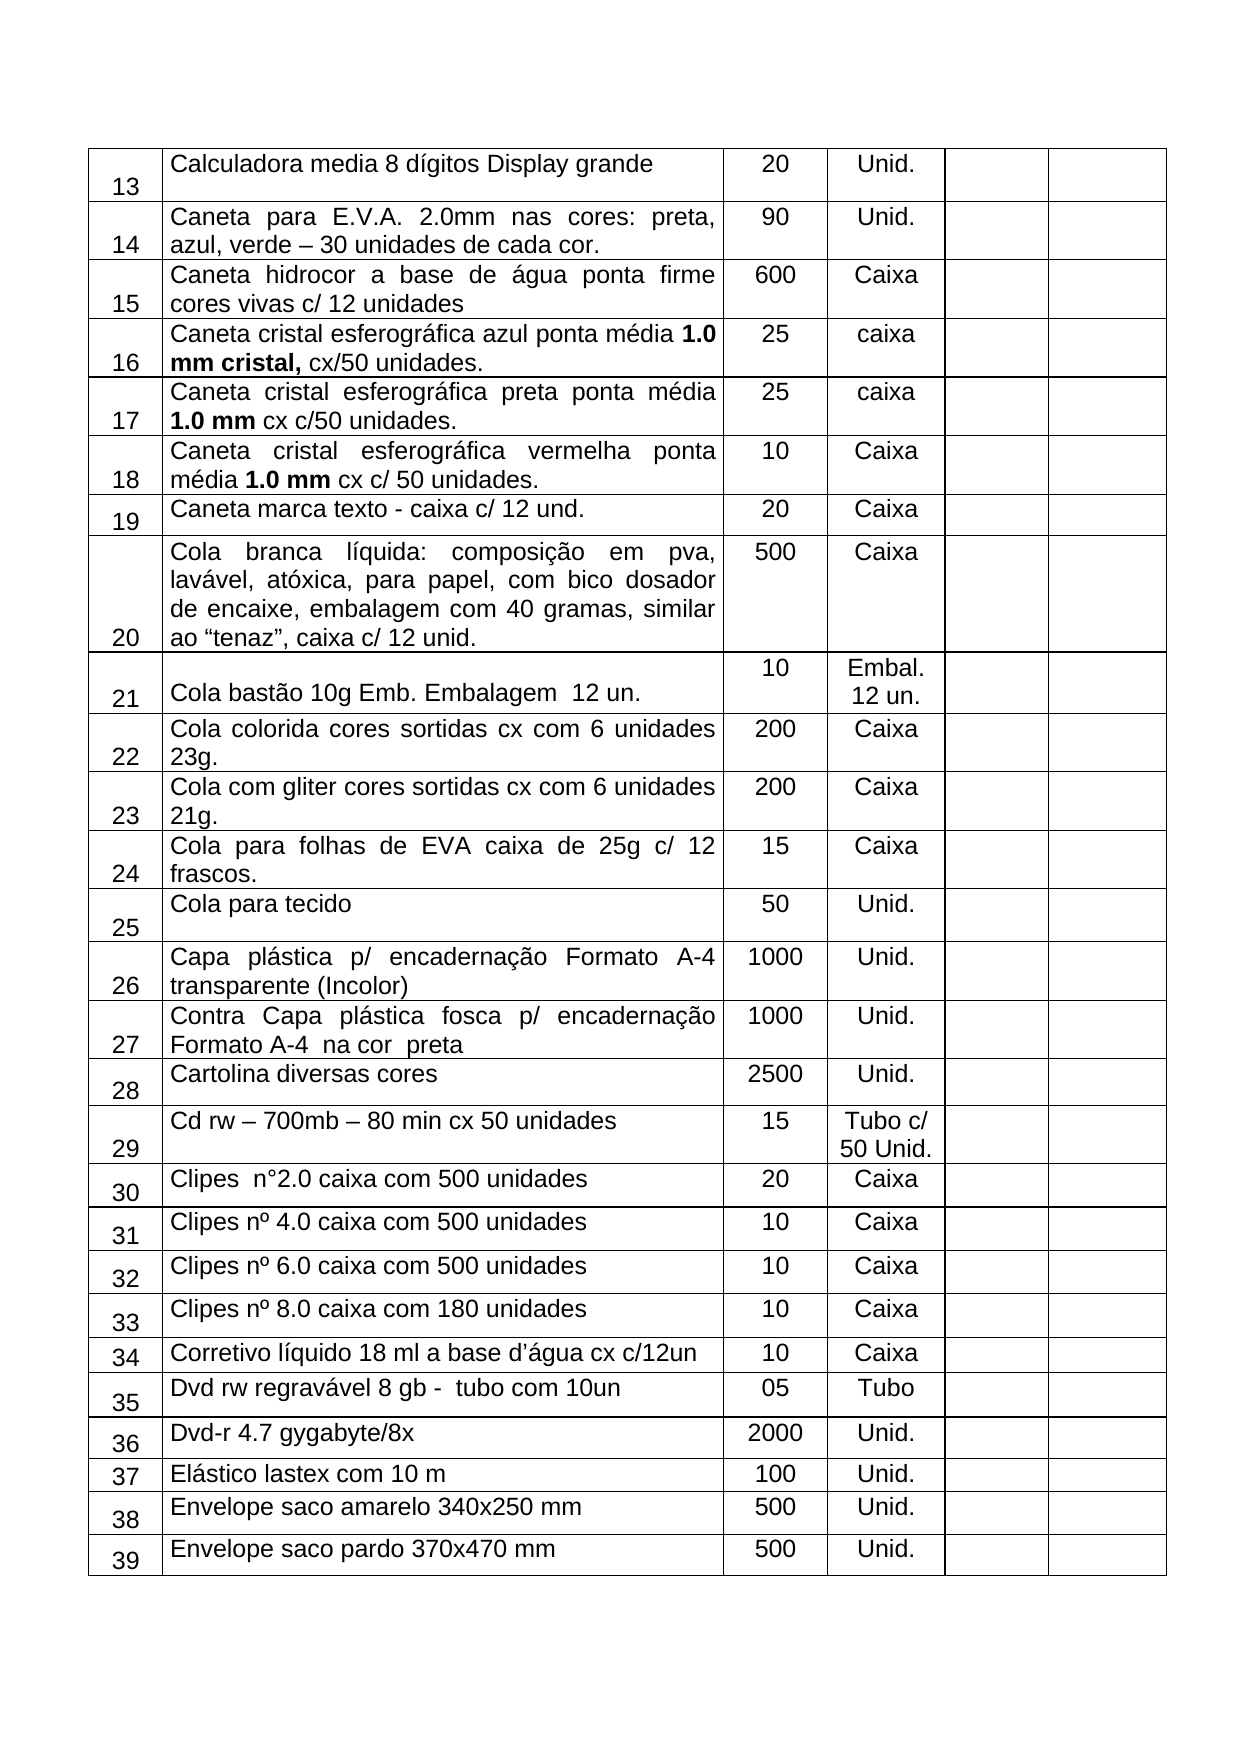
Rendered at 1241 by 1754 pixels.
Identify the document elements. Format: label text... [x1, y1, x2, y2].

table_cell Caixa [828, 714, 944, 771]
table_cell Caixa [828, 536, 944, 651]
table_cell 18 [89, 436, 162, 493]
table_cell Clipes nº 6.0 caixa com 500 unidades [163, 1251, 723, 1293]
table_cell 38 [89, 1492, 162, 1533]
table_cell [946, 1106, 1048, 1163]
table_cell 21 [89, 653, 162, 712]
table_cell [1049, 378, 1166, 435]
table_cell [1049, 1492, 1166, 1533]
table_cell [946, 1251, 1048, 1293]
table_cell 10 [724, 436, 827, 493]
table_cell [946, 653, 1048, 712]
table_cell [946, 1373, 1048, 1416]
table_cell 200 [724, 714, 827, 771]
table_cell Cola branca líquida: composição em pva, lavável, atóxica, para papel, com bico dosador de encaixe, embalagem com , similar ao “tenaz”, caixa c/ 12 unid. [163, 536, 723, 651]
table_cell 50 [724, 889, 827, 941]
table_cell Tubo c/ 50 Unid. [828, 1106, 944, 1163]
table_cell [1049, 1373, 1166, 1416]
table_cell 28 [89, 1059, 162, 1104]
table_cell Envelope saco amarelo 340x250 mm [163, 1492, 723, 1533]
table_cell Caixa [828, 772, 944, 829]
table_cell [1049, 495, 1166, 535]
table_cell Unid. [828, 1001, 944, 1058]
table_cell 23 [89, 772, 162, 829]
table_cell 17 [89, 378, 162, 435]
table_cell Unid. [828, 889, 944, 941]
table_cell [946, 1492, 1048, 1533]
table_cell [946, 319, 1048, 376]
table_cell Caixa [828, 1208, 944, 1250]
table_cell 600 [724, 260, 827, 318]
table_cell Cd rw – 700mb – 80 min cx 50 unidades [163, 1106, 723, 1163]
table_cell [946, 1459, 1048, 1491]
table_cell [1049, 1535, 1166, 1575]
table_cell 34 [89, 1338, 162, 1372]
table_cell [946, 536, 1048, 651]
table_cell [946, 1059, 1048, 1104]
table_cell [946, 714, 1048, 771]
table_cell [946, 149, 1048, 201]
table_cell [1049, 1418, 1166, 1458]
table_cell caixa [828, 319, 944, 376]
table_cell [1049, 202, 1166, 259]
table_cell 2000 [724, 1418, 827, 1458]
table_cell [946, 202, 1048, 259]
table_cell Cola colorida cores sortidas cx com 6 unidades 23g. [163, 714, 723, 771]
table_cell 25 [89, 889, 162, 941]
table_cell Cartolina diversas cores [163, 1059, 723, 1104]
table_cell Caixa [828, 436, 944, 493]
table_cell 20 [724, 149, 827, 201]
table_cell 15 [724, 1106, 827, 1163]
table_cell 29 [89, 1106, 162, 1163]
table_cell Contra Capa plástica fosca p/ encadernação Formato A-4 na cor preta [163, 1001, 723, 1058]
table_cell [1049, 536, 1166, 651]
table_cell Unid. [828, 1535, 944, 1575]
table_cell Caixa [828, 1164, 944, 1206]
table_cell [946, 1535, 1048, 1575]
table_cell 20 [724, 495, 827, 535]
table_cell 36 [89, 1418, 162, 1458]
table_cell [1049, 1294, 1166, 1337]
table_cell Caixa [828, 495, 944, 535]
table_cell Caneta hidrocor a base de água ponta firme cores vivas c/ 12 unidades [163, 260, 723, 318]
table_cell [1049, 1459, 1166, 1491]
table_cell [946, 495, 1048, 535]
table_cell Envelope saco pardo 370x470 mm [163, 1535, 723, 1575]
table_cell 16 [89, 319, 162, 376]
table_cell 2500 [724, 1059, 827, 1104]
table_cell Unid. [828, 942, 944, 1000]
table_cell 100 [724, 1459, 827, 1491]
table_cell 05 [724, 1373, 827, 1416]
table_cell [1049, 653, 1166, 712]
table_cell 31 [89, 1208, 162, 1250]
table_cell Dvd-r 4.7 gygabyte/8x [163, 1418, 723, 1458]
table_cell 10 [724, 653, 827, 712]
table_cell 90 [724, 202, 827, 259]
table_cell [1049, 772, 1166, 829]
table_cell Caneta para E.V.A. 2.0mm nas cores: preta, azul, verde – 30 unidades de cada cor. [163, 202, 723, 259]
table_cell 22 [89, 714, 162, 771]
table_cell [946, 942, 1048, 1000]
table_cell 10 [724, 1294, 827, 1337]
table_cell Caixa [828, 1338, 944, 1372]
table_cell [1049, 260, 1166, 318]
table_cell 13 [89, 149, 162, 201]
table_cell Cola para folhas de EVA caixa de 25g c/ 12 frascos. [163, 831, 723, 888]
table_cell [1049, 831, 1166, 888]
table_cell [1049, 1001, 1166, 1058]
table_cell Unid. [828, 149, 944, 201]
table_cell Corretivo líquido 18 ml a base d’água cx c/12un [163, 1338, 723, 1372]
table_cell 19 [89, 495, 162, 535]
table_cell 500 [724, 1535, 827, 1575]
table_cell 10 [724, 1208, 827, 1250]
table_cell [1049, 1164, 1166, 1206]
table_cell Cola para tecido [163, 889, 723, 941]
table_cell 10 [724, 1251, 827, 1293]
table_cell 1000 [724, 1001, 827, 1058]
table_cell 30 [89, 1164, 162, 1206]
table_cell [946, 1338, 1048, 1372]
table_cell [946, 772, 1048, 829]
table_cell 1000 [724, 942, 827, 1000]
table_cell [946, 1164, 1048, 1206]
table_cell Dvd rw regravável 8 gb - tubo com 10un [163, 1373, 723, 1416]
table_cell 25 [724, 378, 827, 435]
table_cell [946, 1418, 1048, 1458]
table_cell Clipes nº 8.0 caixa com 180 unidades [163, 1294, 723, 1337]
table_cell Caixa [828, 1294, 944, 1337]
table_cell Caneta marca texto - caixa c/ 12 und. [163, 495, 723, 535]
table_cell Caneta cristal esferográfica vermelha ponta média 1.0 mm cx c/ 50 unidades. [163, 436, 723, 493]
table_cell Clipes nº 4.0 caixa com 500 unidades [163, 1208, 723, 1250]
table_cell 20 [724, 1164, 827, 1206]
table_cell Caneta cristal esferográfica preta ponta média 1.0 mm cx c/50 unidades. [163, 378, 723, 435]
table_cell 25 [724, 319, 827, 376]
table_cell Tubo [828, 1373, 944, 1416]
table_cell [1049, 149, 1166, 201]
table_cell 500 [724, 536, 827, 651]
table_cell Caixa [828, 260, 944, 318]
table_cell [946, 378, 1048, 435]
table_cell 24 [89, 831, 162, 888]
table_cell 32 [89, 1251, 162, 1293]
table_cell 26 [89, 942, 162, 1000]
table_cell Caixa [828, 831, 944, 888]
table_cell 14 [89, 202, 162, 259]
table_cell [1049, 1338, 1166, 1372]
table_cell Cola com gliter cores sortidas cx com 6 unidades 21g. [163, 772, 723, 829]
table_cell 35 [89, 1373, 162, 1416]
table_cell [1049, 889, 1166, 941]
table_cell Unid. [828, 202, 944, 259]
table_cell 15 [89, 260, 162, 318]
table_cell 500 [724, 1492, 827, 1533]
table_cell [1049, 319, 1166, 376]
table_cell [946, 1208, 1048, 1250]
table_cell Calculadora media 8 dígitos Display grande [163, 149, 723, 201]
table_cell [946, 436, 1048, 493]
table_cell Unid. [828, 1418, 944, 1458]
table_cell 27 [89, 1001, 162, 1058]
table_cell [946, 889, 1048, 941]
table_cell Cola bastão 10g Emb. Embalagem 12 un. [163, 653, 723, 712]
table_cell [1049, 1059, 1166, 1104]
table_cell [1049, 714, 1166, 771]
table_cell Clipes n°2.0 caixa com 500 unidades [163, 1164, 723, 1206]
table_cell [1049, 1106, 1166, 1163]
table_cell [1049, 1251, 1166, 1293]
table_cell Unid. [828, 1459, 944, 1491]
table_cell caixa [828, 378, 944, 435]
table_cell 200 [724, 772, 827, 829]
table_cell [946, 1001, 1048, 1058]
table_cell 33 [89, 1294, 162, 1337]
table_cell [946, 260, 1048, 318]
table_cell 10 [724, 1338, 827, 1372]
table_cell Unid. [828, 1492, 944, 1533]
table_cell 37 [89, 1459, 162, 1491]
table_cell Caixa [828, 1251, 944, 1293]
table_cell [1049, 942, 1166, 1000]
table_cell [946, 831, 1048, 888]
table_cell Capa plástica p/ encadernação Formato A-4 transparente (Incolor) [163, 942, 723, 1000]
table_cell 15 [724, 831, 827, 888]
table_cell Elástico lastex com 10 m [163, 1459, 723, 1491]
table_cell Caneta cristal esferográfica azul ponta média 1.0 mm cristal, cx/50 unidades. [163, 319, 723, 376]
table_cell 20 [89, 536, 162, 651]
table_cell [1049, 1208, 1166, 1250]
table_cell [946, 1294, 1048, 1337]
table_cell Embal. 12 un. [828, 653, 944, 712]
table_cell [1049, 436, 1166, 493]
table_cell 39 [89, 1535, 162, 1575]
table_cell Unid. [828, 1059, 944, 1104]
